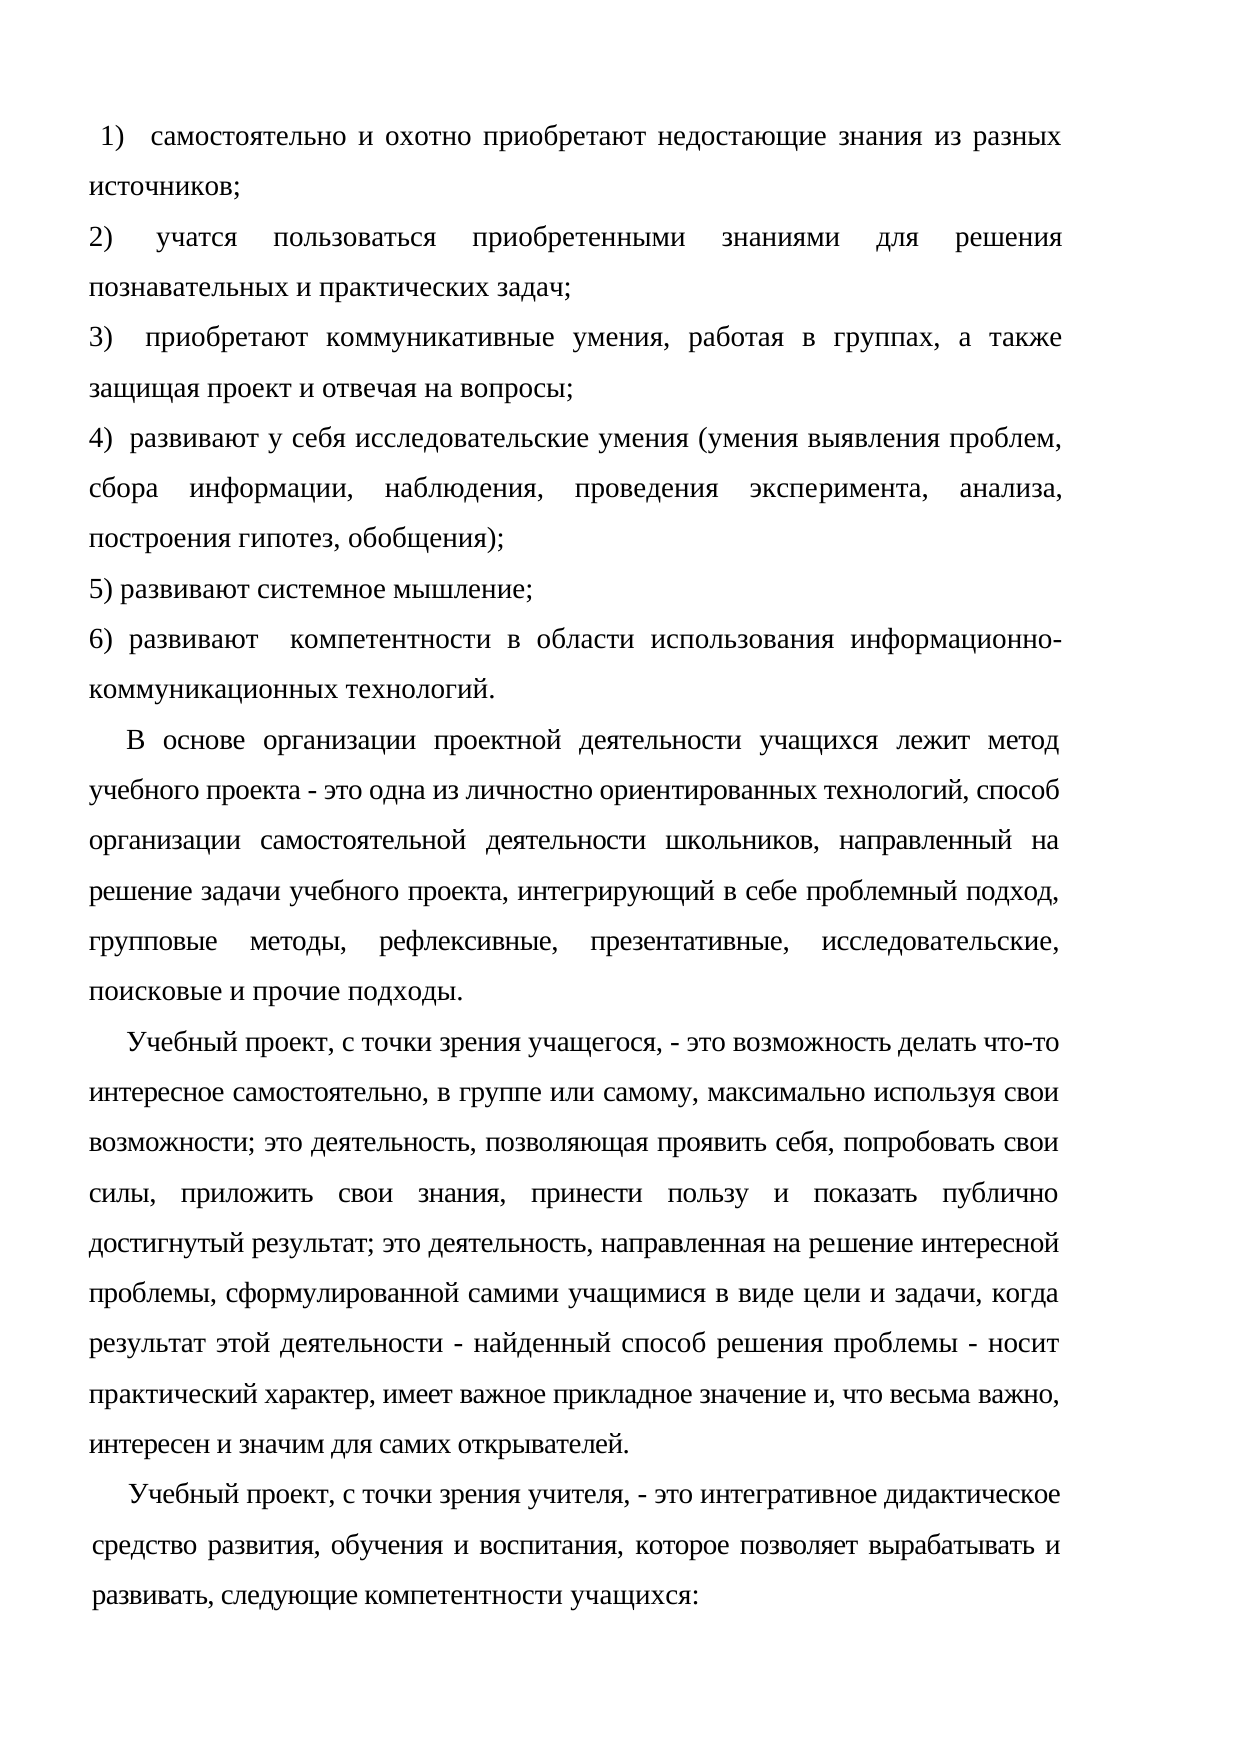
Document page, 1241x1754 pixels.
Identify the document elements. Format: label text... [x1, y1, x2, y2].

text 4) развивают у себя исследовательские умения (умения выявления проблем, сбора информации, наблюдения, проведения эксперимента, анализа, построения гипотез, обобщения); [88, 420, 1063, 554]
text В основе организации проектной деятельности учащихся лежит метод учебного проекта - это одна из личностно ориентированных технологий, способ организации самостоятельной деятельности школьников, направленный на решение задачи учебного проекта, интегрирующий в себе проблемный подход, групповые методы, рефлексивные, презентативные, исследовательские, поисковые и прочие подходы. [88, 722, 1059, 1007]
text 5) развивают системное мышление; [88, 571, 1063, 604]
text 1) самостоятельно и охотно приобретают недостающие знания из разных источников; [88, 118, 1063, 202]
text Учебный проект, с точки зрения учащегося, - это возможность делать что-то интересное самостоятельно, в группе или самому, максимально используя свои возможности; это деятельность, позволяющая проявить себя, попробовать свои силы, приложить свои знания, принести пользу и показать публично достигнутый результат; это деятельность, направленная на решение интересной проблемы, сформулированной самими учащимися в виде цели и задачи, когда результат этой деятельности - найденный способ решения проблемы - носит практический характер, имеет важное прикладное значение и, что весьма важно, интересен и значим для самих открывателей. [88, 1024, 1059, 1460]
text Учебный проект, с точки зрения учителя, - это интегративное дидактическое средство развития, обучения и воспитания, которое позволяет вырабатывать и развивать, следующие компетентности учащихся: [92, 1477, 1061, 1611]
text 2) учатся пользоваться приобретенными знаниями для решения познавательных и практических задач; [88, 219, 1063, 303]
text 6) развивают компетентности в области использования информационно-коммуникационных технологий. [88, 621, 1063, 705]
text 3) приобретают коммуникативные умения, работая в группах, а также защищая проект и отвечая на вопросы; [88, 319, 1063, 403]
